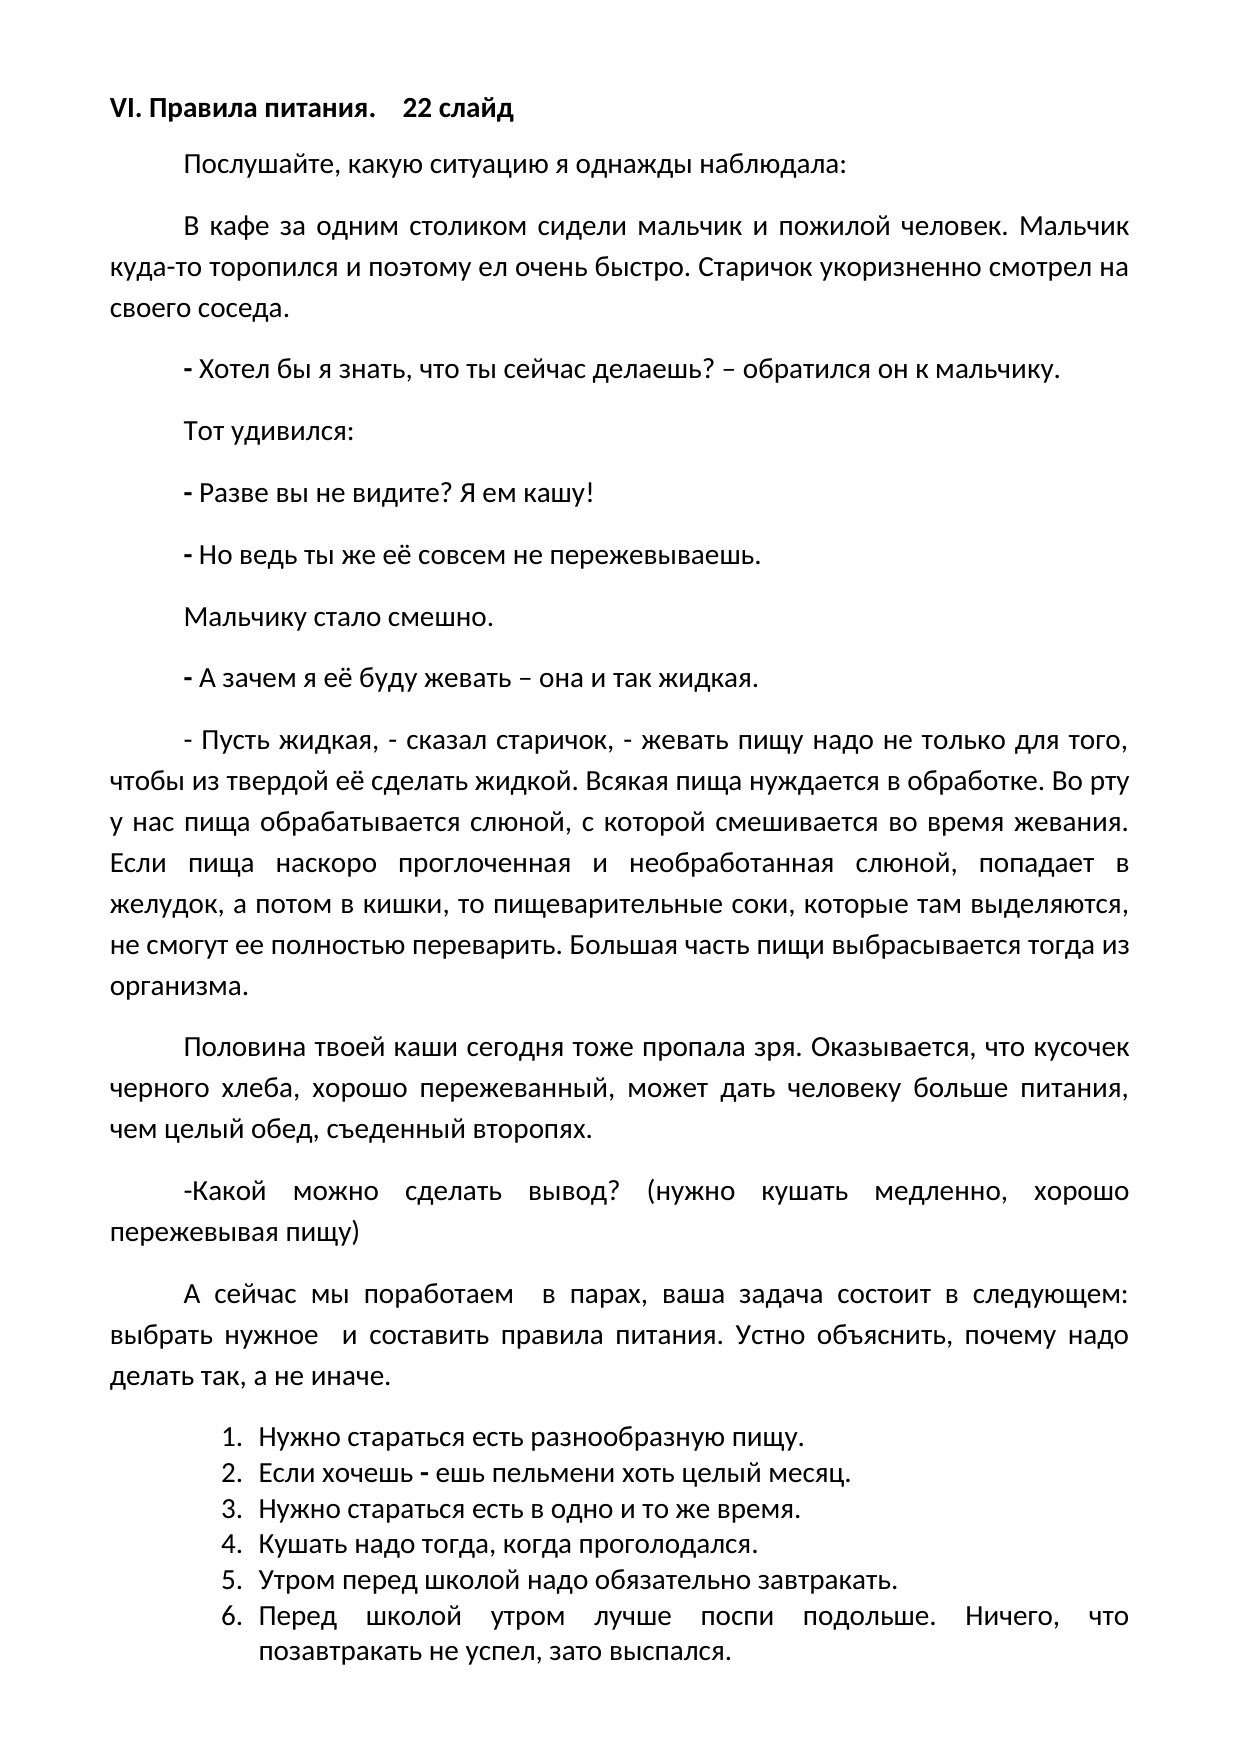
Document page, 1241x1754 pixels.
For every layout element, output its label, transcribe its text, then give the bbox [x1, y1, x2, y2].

list Утром перед школой надо обязательно завтракать. [221, 1561, 1131, 1597]
text Мальчику стало смешно. [109, 598, 1131, 633]
list Если хочешь - ешь пельмени хоть целый месяц. [221, 1454, 1131, 1490]
text - Но ведь ты же её совсем не пережевываешь. [109, 536, 1131, 571]
text - А зачем я её буду жевать – она и так жидкая. [109, 659, 1131, 695]
text Половина твоей каши сегодня тоже пропала зря. Оказывается, что кусочек черного хлеба, хорошо пережеванный, может дать человеку больше питания, чем целый обед, съеденный второпях. [109, 1028, 1131, 1146]
text -Какой можно сделать вывод? (нужно кушать медленно, хорошо пережевывая пищу) [109, 1172, 1131, 1249]
list Нужно стараться есть в одно и то же время. [221, 1490, 1131, 1525]
list Перед школой утром лучше поспи подольше. Ничего, что позавтракать не успел, зато выспался. [221, 1597, 1131, 1668]
list Кушать надо тогда, когда проголодался. [221, 1525, 1131, 1561]
text В кафе за одним столиком сидели мальчик и пожилой человек. Мальчик куда-то торопился и поэтому ел очень быстро. Старичок укоризненно смотрел на своего соседа. [109, 207, 1131, 324]
list Нужно стараться есть разнообразную пищу. [221, 1418, 1131, 1454]
text Тот удивился: [109, 412, 1131, 448]
text А сейчас мы поработаем в парах, ваша задача состоит в следующем: выбрать нужное и составить правила питания. Устно объяснить, почему надо делать так, а не иначе. [109, 1275, 1131, 1392]
text Послушайте, какую ситуацию я однажды наблюдала: [109, 145, 1131, 181]
text - Пусть жидкая, - сказал старичок, - жевать пищу надо не только для того, чтобы из твердой её сделать жидкой. Всякая пища нуждается в обработке. Во рту у нас пища обрабатывается слюной, с которой смешивается во время жевания. Если пища наскоро проглоченная и необработанная слюной, попадает в желудок, а потом в кишки, то пищеварительные соки, которые там выделяются, не смогут ее полностью переварить. Большая часть пищи выбрасывается тогда из организма. [109, 721, 1131, 1002]
text VI. Правила питания. 22 слайд [109, 89, 1131, 124]
text - Хотел бы я знать, что ты сейчас делаешь? – обратился он к мальчику. [109, 351, 1131, 386]
text - Разве вы не видите? Я ем кашу! [109, 474, 1131, 510]
